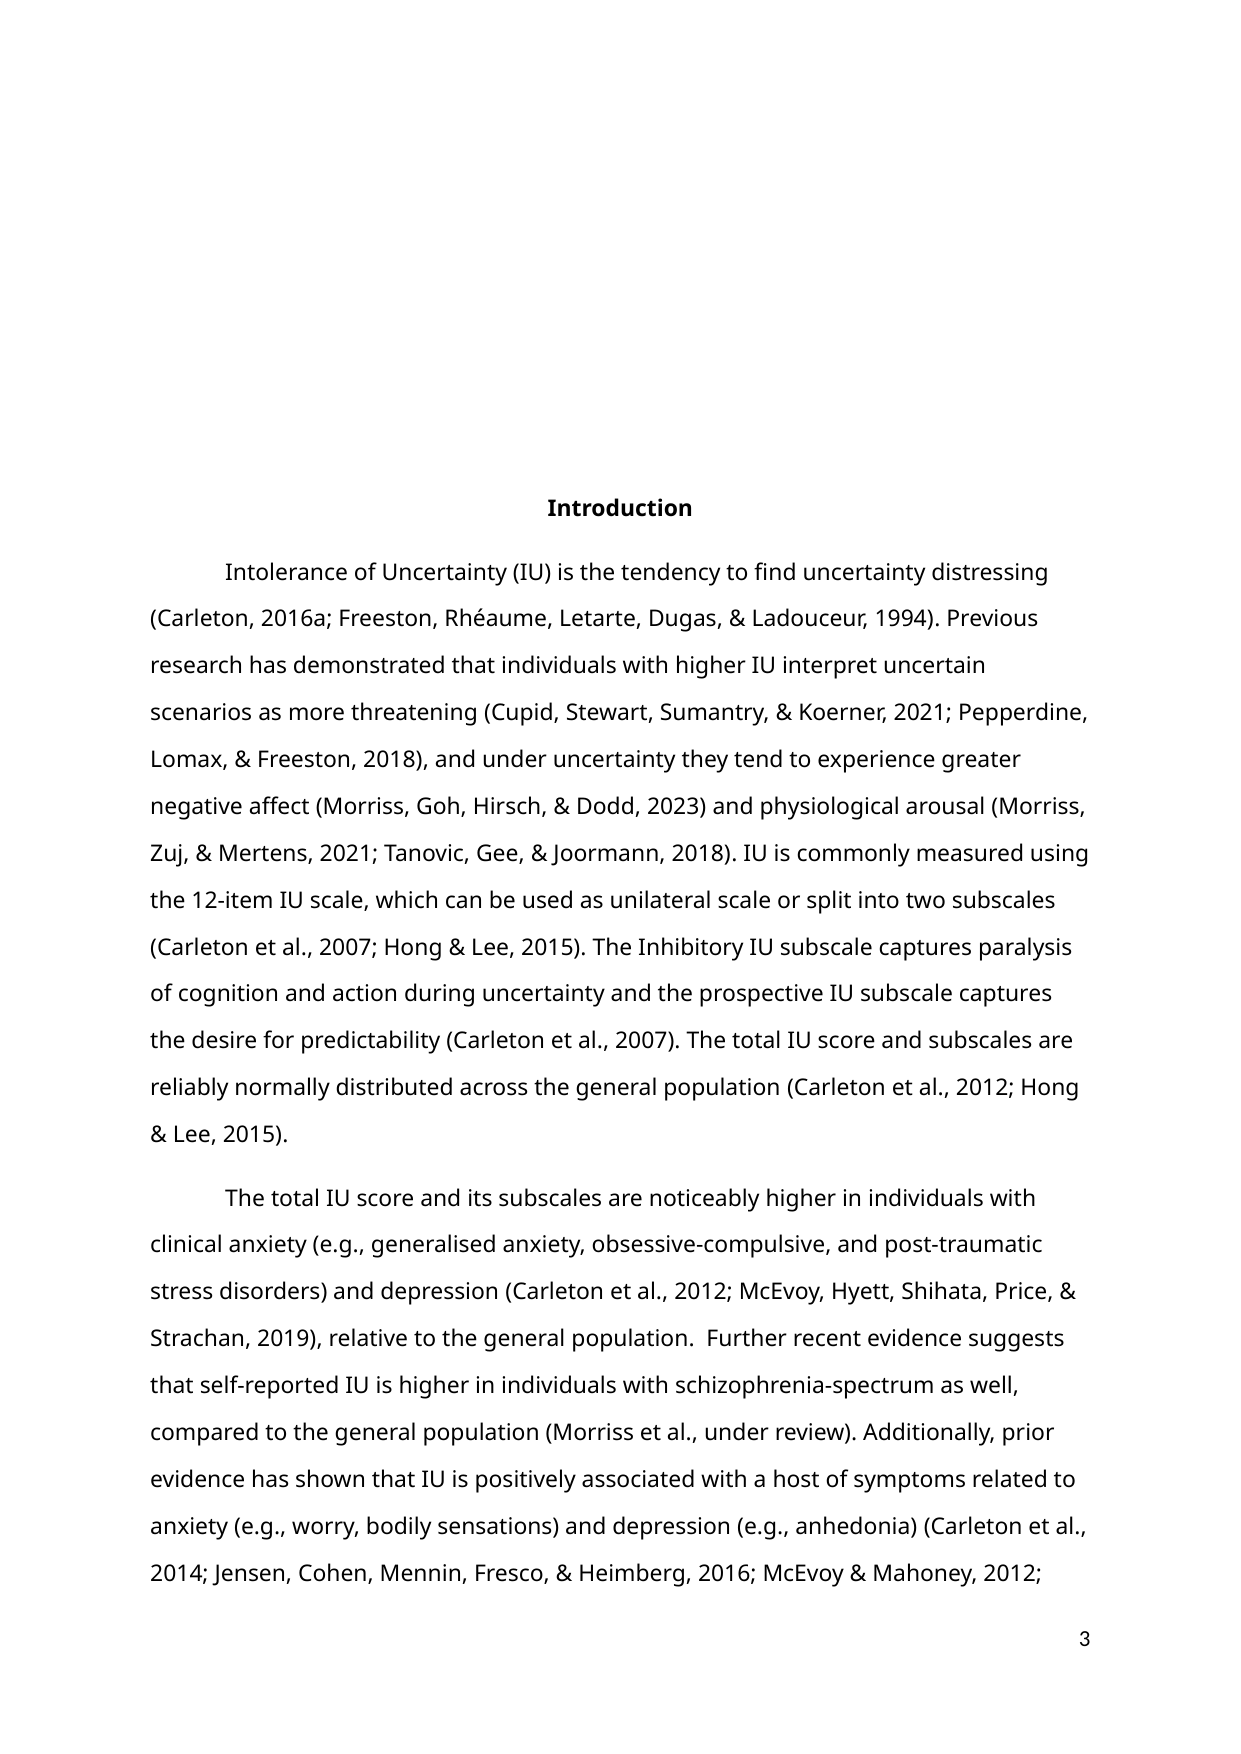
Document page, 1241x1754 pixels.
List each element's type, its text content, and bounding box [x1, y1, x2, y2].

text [150, 1181, 1090, 1588]
text Introduction [150, 492, 1090, 523]
text Intolerance of Uncertainty (IU) is the tendency to find uncertainty distressing (Carleton, 2016a; Freeston, Rhéaume, Letarte, Dugas, & Ladouceur, 1994). Previous research has demonstrated that individuals with higher IU interpret uncertain scenarios as more threatening (Cupid, Stewart, Sumantry, & Koerner, 2021; Pepperdine, Lomax, & Freeston, 2018), and under uncertainty they tend to experience greater negative affect (Morriss, Goh, Hirsch, & Dodd, 2023) and physiological arousal (Morriss, Zuj, & Mertens, 2021; Tanovic, Gee, & Joormann, 2018). IU is commonly measured using the 12-item IU scale, which can be used as unilateral scale or split into two subscales (Carleton et al., 2007; Hong & Lee, 2015). The Inhibitory IU subscale captures paralysis of cognition and action during uncertainty and the prospective IU subscale captures the desire for predictability (Carleton et al., 2007). The total IU score and subscales are reliably normally distributed across the general population (Carleton et al., 2012; Hong & Lee, 2015). [150, 555, 1090, 1149]
